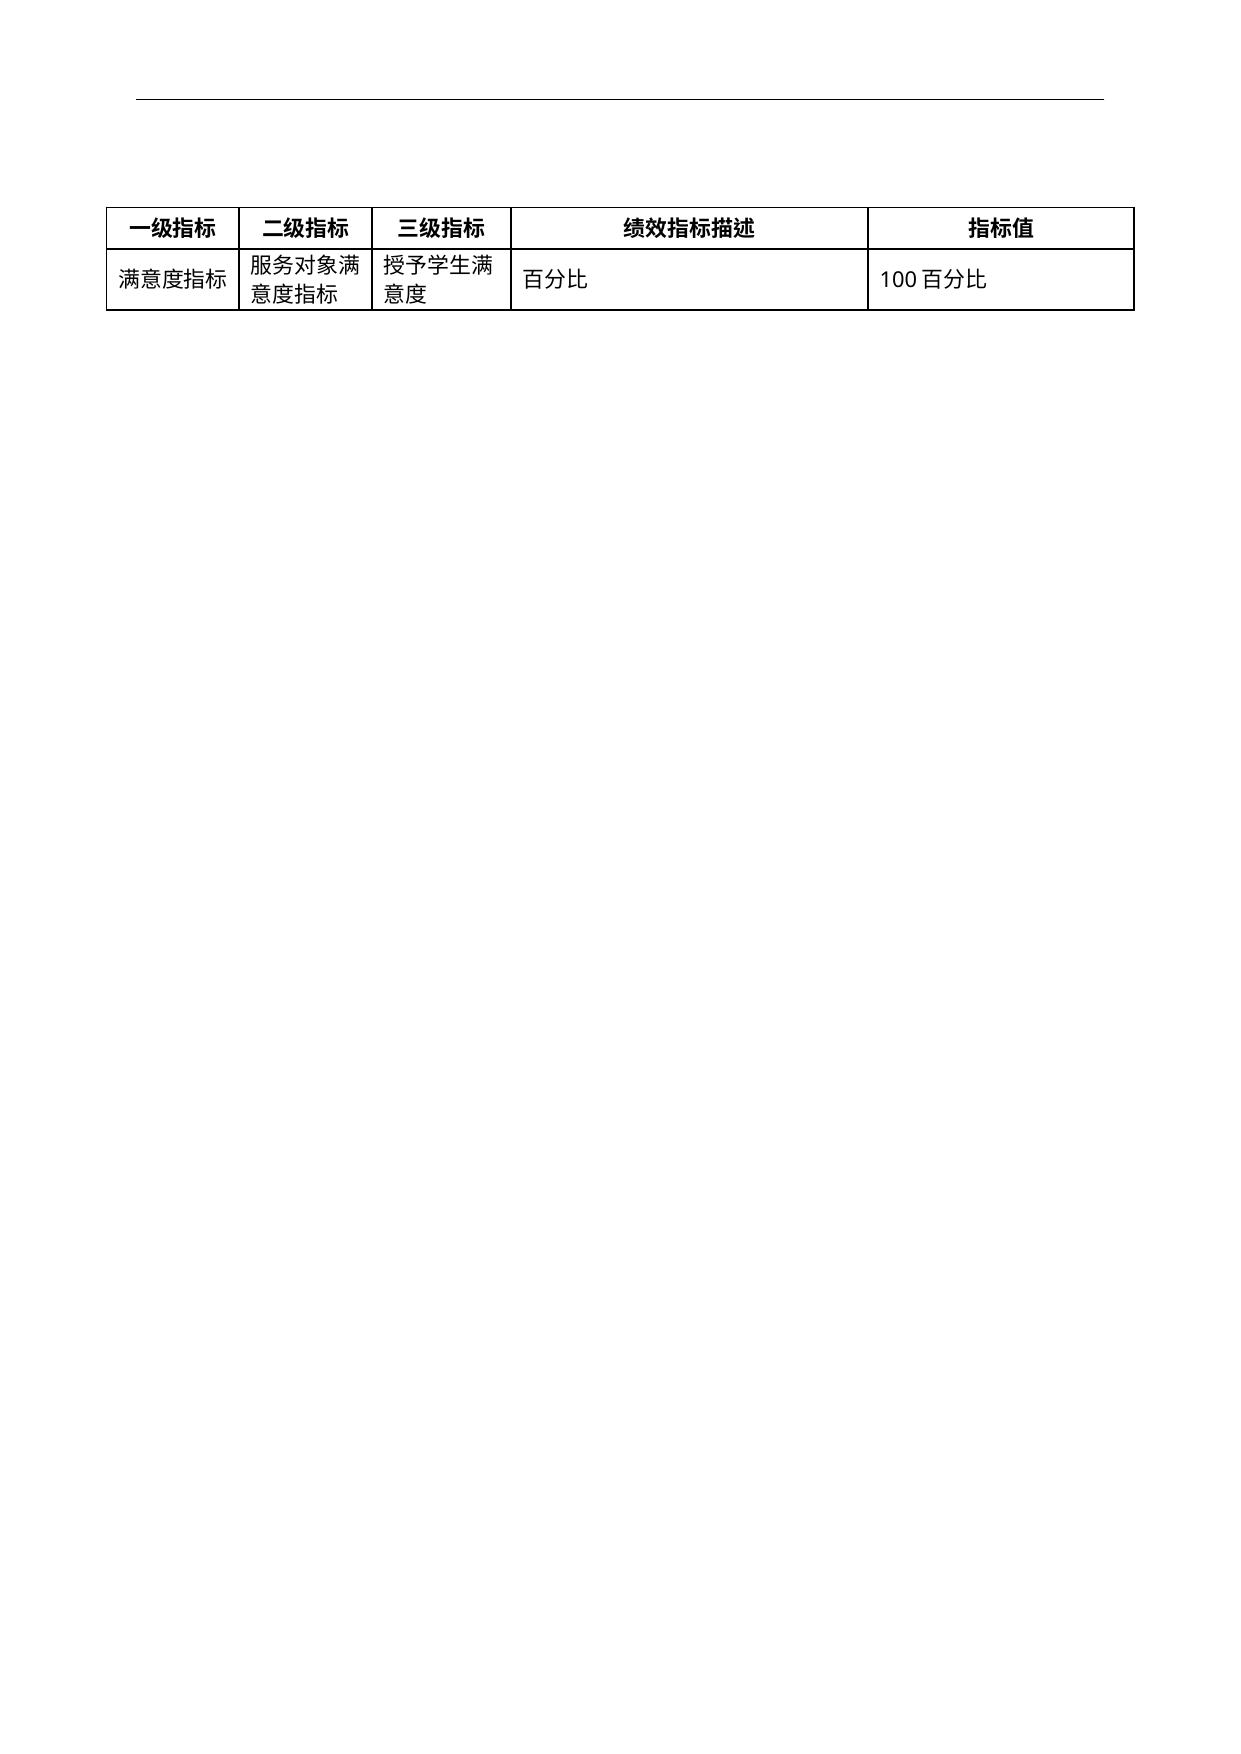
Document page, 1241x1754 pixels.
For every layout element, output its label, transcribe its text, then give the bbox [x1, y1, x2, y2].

table_cell 授予学生满意度 [373, 250, 510, 309]
table_header 指标值 [869, 208, 1133, 248]
table_cell 服务对象满意度指标 [240, 250, 371, 309]
table_cell 百分比 [512, 250, 867, 309]
table_header 三级指标 [373, 208, 510, 248]
table_header 一级指标 [107, 208, 238, 248]
table_header 二级指标 [240, 208, 371, 248]
table_cell 满意度指标 [107, 250, 238, 309]
table_cell 100百分比 [869, 250, 1133, 309]
table_header 绩效指标描述 [512, 208, 867, 248]
